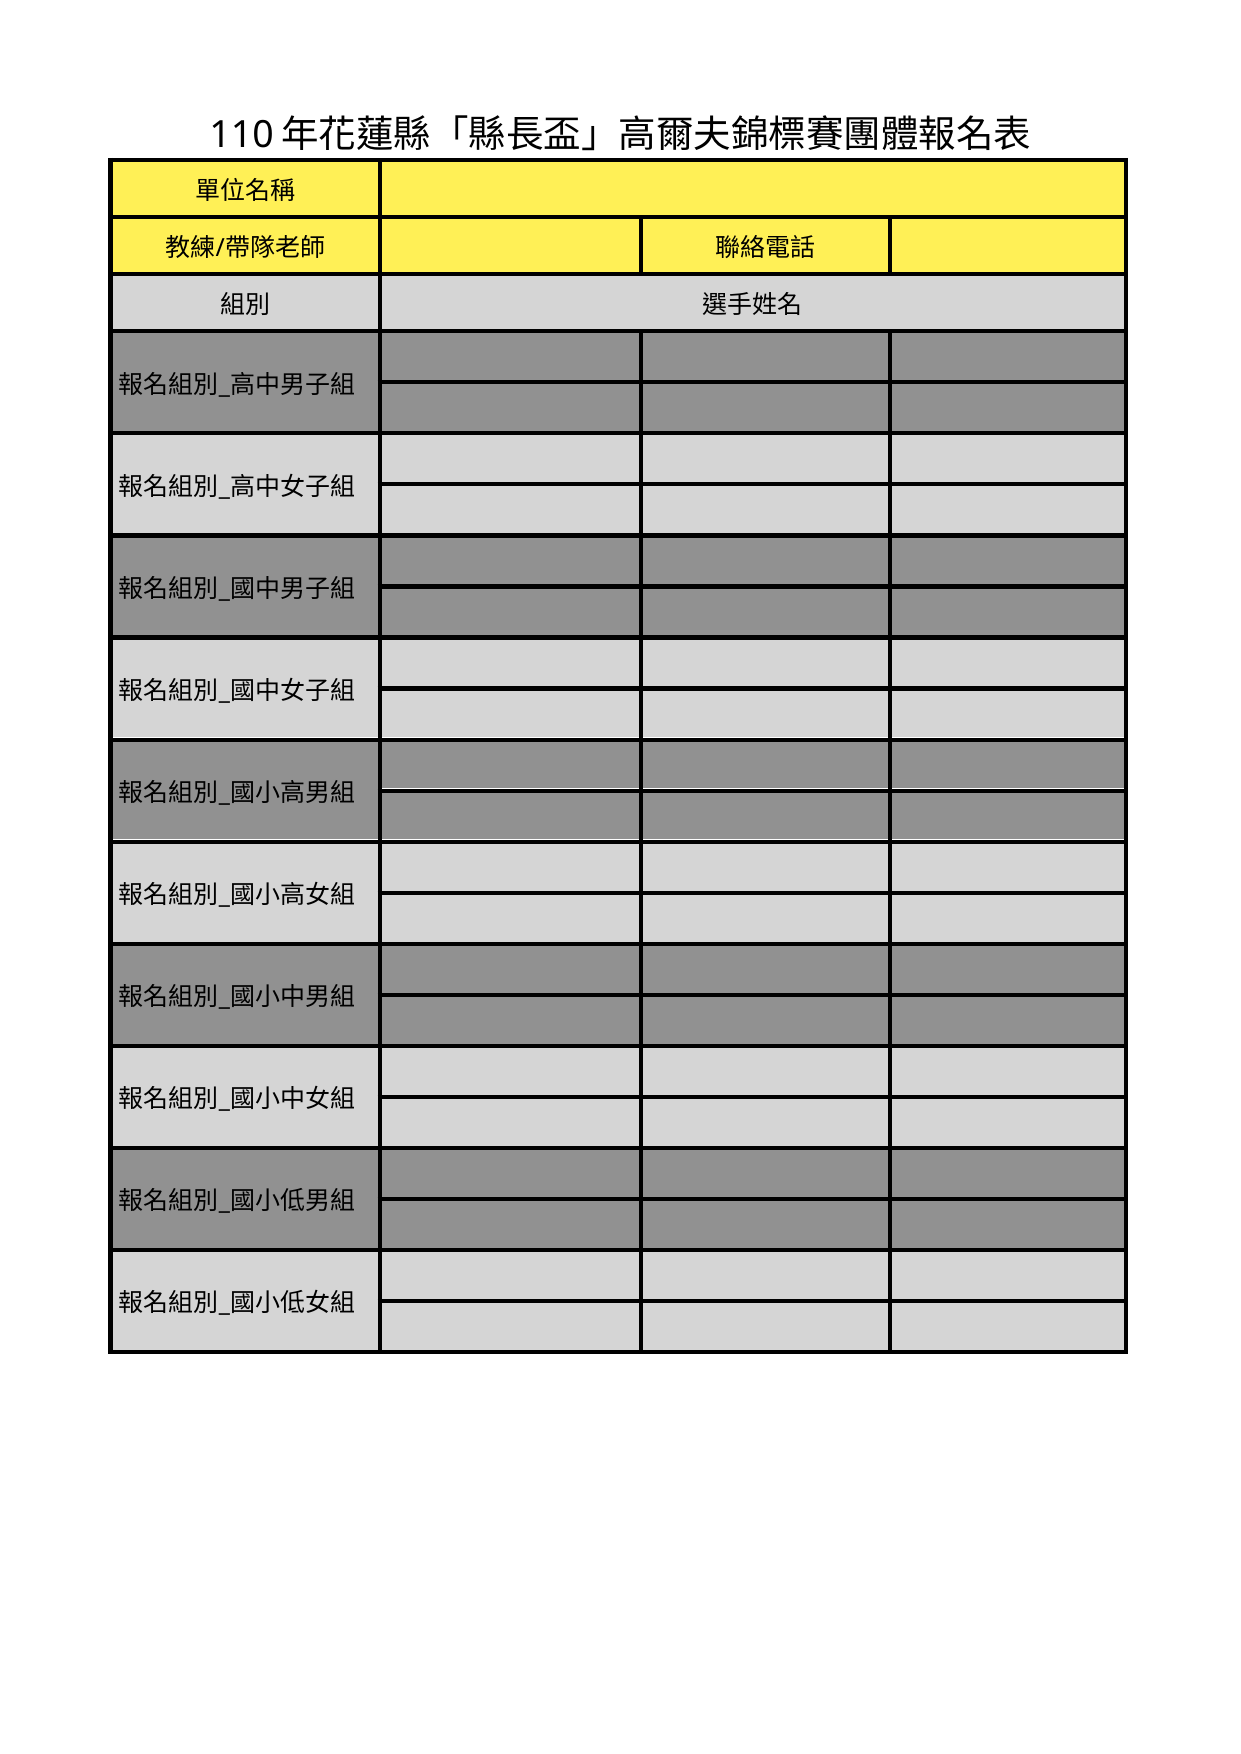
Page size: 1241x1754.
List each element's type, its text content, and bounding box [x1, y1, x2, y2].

table_cell 選手姓名 [382, 276, 1124, 329]
table_cell 報名組別_國小低女組 [113, 1252, 378, 1350]
table_cell [382, 997, 639, 1044]
table_header 單位名稱 [113, 162, 378, 215]
table_cell [382, 946, 639, 993]
table_cell [382, 1201, 639, 1248]
table_cell [382, 1303, 639, 1350]
table_cell [382, 691, 639, 737]
table_cell [892, 691, 1124, 737]
table_cell 報名組別_國中女子組 [113, 640, 378, 737]
table_header [382, 162, 1124, 215]
text 110年花蓮縣「縣長盃」高爾夫錦標賽團體報名表 [112, 103, 1128, 158]
table_cell [892, 997, 1124, 1044]
table_cell [643, 333, 888, 380]
table_cell 報名組別_國小中男組 [113, 946, 378, 1044]
table_cell [892, 1201, 1124, 1248]
table_cell 組別 [113, 276, 378, 329]
table_cell [382, 1150, 639, 1197]
table_cell [643, 640, 888, 686]
table_cell [892, 895, 1124, 942]
table_cell [892, 1150, 1124, 1197]
table_cell [643, 1303, 888, 1350]
table_cell [643, 793, 888, 839]
table_cell [892, 640, 1124, 686]
table_cell [892, 742, 1124, 788]
table_cell [643, 691, 888, 737]
table_cell [382, 640, 639, 686]
table_cell [643, 384, 888, 431]
table_cell [892, 538, 1124, 584]
table_cell [892, 486, 1124, 533]
table_cell [892, 844, 1124, 891]
table_cell [382, 1252, 639, 1299]
table_cell [643, 895, 888, 942]
table_cell 報名組別_國小高男組 [113, 742, 378, 839]
table_cell [643, 538, 888, 584]
table_cell [382, 219, 639, 272]
table_cell [382, 538, 639, 584]
table_cell 教練/帶隊老師 [113, 219, 378, 272]
table_cell 報名組別_國小高女組 [113, 844, 378, 942]
table_cell [382, 844, 639, 891]
table_cell [892, 1303, 1124, 1350]
table_cell [892, 946, 1124, 993]
table_cell [382, 486, 639, 533]
table_cell [382, 793, 639, 839]
table_cell 報名組別_國中男子組 [113, 538, 378, 635]
table_cell [382, 742, 639, 788]
table_cell [892, 1048, 1124, 1095]
table_cell 報名組別_國小低男組 [113, 1150, 378, 1248]
table_cell [382, 589, 639, 635]
table_cell [643, 1252, 888, 1299]
table_cell [892, 219, 1124, 272]
table_cell 報名組別_高中男子組 [113, 333, 378, 431]
table_cell [643, 1201, 888, 1248]
table_cell [643, 1099, 888, 1146]
table_cell [643, 1150, 888, 1197]
table_cell [382, 384, 639, 431]
table_cell 聯絡電話 [643, 219, 888, 272]
table_cell 報名組別_國小中女組 [113, 1048, 378, 1146]
table_cell [643, 589, 888, 635]
table_cell [643, 435, 888, 482]
table_cell [892, 1252, 1124, 1299]
table_cell [382, 333, 639, 380]
table_cell [382, 1048, 639, 1095]
table_cell [382, 1099, 639, 1146]
table_cell [643, 1048, 888, 1095]
table_cell [643, 486, 888, 533]
table_cell [892, 333, 1124, 380]
table_cell [892, 384, 1124, 431]
table_cell [643, 946, 888, 993]
table_cell 報名組別_高中女子組 [113, 435, 378, 533]
table_cell [382, 435, 639, 482]
table_cell [643, 997, 888, 1044]
table_cell [892, 435, 1124, 482]
table_cell [382, 895, 639, 942]
table_cell [892, 1099, 1124, 1146]
table_cell [643, 742, 888, 788]
table_cell [892, 793, 1124, 839]
table_cell [892, 589, 1124, 635]
table_cell [643, 844, 888, 891]
